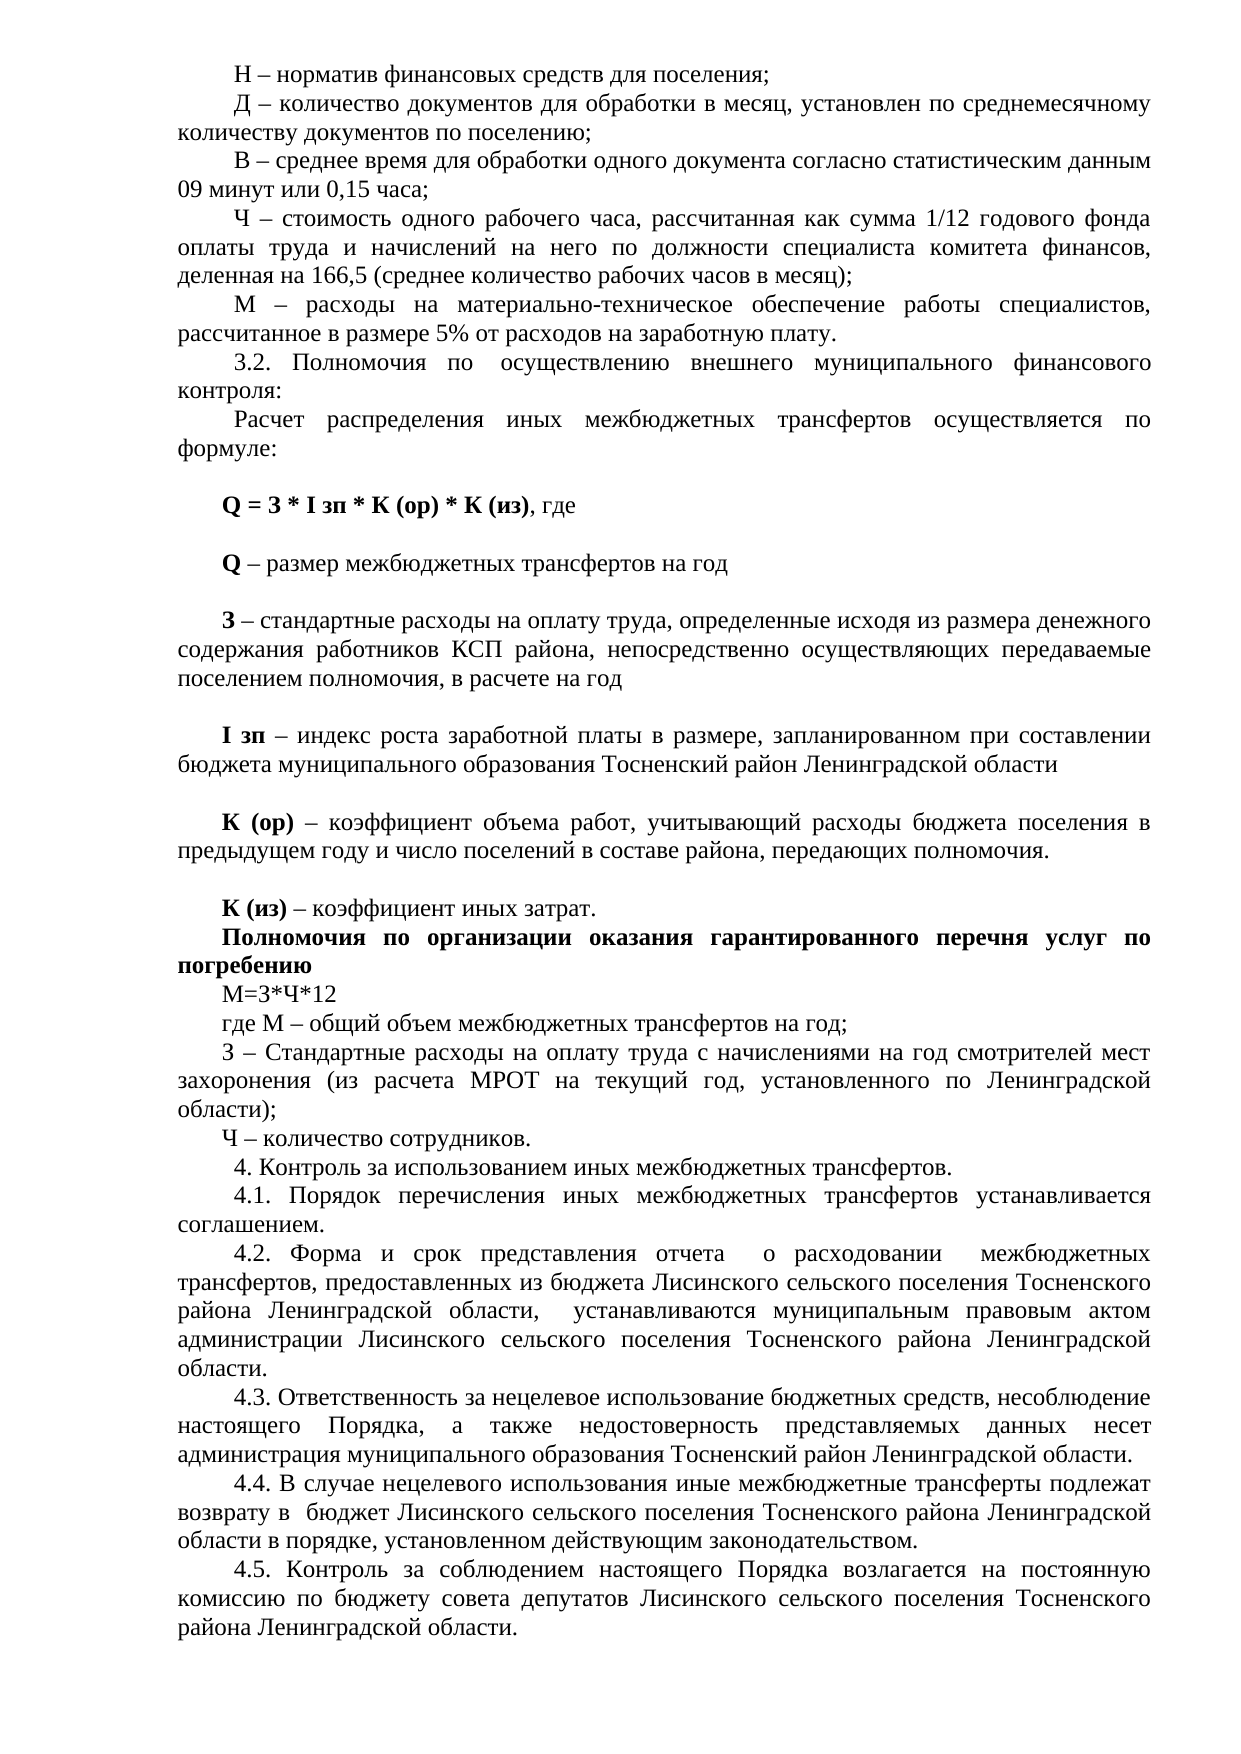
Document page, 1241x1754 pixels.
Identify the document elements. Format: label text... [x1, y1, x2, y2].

text 4.2. Форма и срок представления отчета о расходовании межбюджетных трансфертов, предоставленных из бюджета Лисинского сельского поселения Тосненского района Ленинградской области, устанавливаются муниципальным правовым актом администрации Лисинского сельского поселения Тосненского района Ленинградской области. [177, 1238, 1152, 1382]
text 3.2. Полномочия по осуществлению внешнего муниципального финансового контроля: [177, 347, 1152, 404]
text В – среднее время для обработки одного документа согласно статистическим данным 09 минут или 0,15 часа; [177, 145, 1152, 203]
text Д – количество документов для обработки в месяц, установлен по среднемесячному количеству документов по поселению; [177, 88, 1152, 145]
text Q = З * I зп * К (ор) * К (из), где [177, 490, 1152, 519]
text З – стандартные расходы на оплату труда, определенные исходя из размера денежного содержания работников КСП района, непосредственно осуществляющих передаваемые поселением полномочия, в расчете на год [177, 605, 1152, 692]
text Полномочия по организации оказания гарантированного перечня услуг по погребению [177, 922, 1152, 979]
text I зп – индекс роста заработной платы в размере, запланированном при составлении бюджета муниципального образования Тосненский район Ленинградской области [177, 720, 1152, 778]
text Q – размер межбюджетных трансфертов на год [177, 548, 1152, 577]
text 4.5. Контроль за соблюдением настоящего Порядка возлагается на постоянную комиссию по бюджету совета депутатов Лисинского сельского поселения Тосненского района Ленинградской области. [177, 1554, 1152, 1640]
text М – расходы на материально-техническое обеспечение работы специалистов, рассчитанное в размере 5% от расходов на заработную плату. [177, 289, 1152, 347]
text К (ор) – коэффициент объема работ, учитывающий расходы бюджета поселения в предыдущем году и число поселений в составе района, передающих полномочия. [177, 807, 1152, 864]
text Ч – стоимость одного рабочего часа, рассчитанная как сумма 1/12 годового фонда оплаты труда и начислений на него по должности специалиста комитета финансов, деленная на 166,5 (среднее количество рабочих часов в месяц); [177, 203, 1152, 289]
text где М – общий объем межбюджетных трансфертов на год; [177, 1008, 1152, 1037]
text М=З*Ч*12 [177, 979, 1152, 1008]
text 4. Контроль за использованием иных межбюджетных трансфертов. [177, 1152, 1152, 1180]
text З – Стандартные расходы на оплату труда с начислениями на год смотрителей мест захоронения (из расчета МРОТ на текущий год, установленного по Ленинградской области); [177, 1037, 1152, 1123]
text Ч – количество сотрудников. [177, 1123, 1152, 1152]
text 4.1. Порядок перечисления иных межбюджетных трансфертов устанавливается соглашением. [177, 1180, 1152, 1238]
text 4.3. Ответственность за нецелевое использование бюджетных средств, несоблюдение настоящего Порядка, а также недостоверность представляемых данных несет администрация муниципального образования Тосненский район Ленинградской области. [177, 1382, 1152, 1468]
text Н – норматив финансовых средств для поселения; [177, 59, 1152, 88]
text К (из) – коэффициент иных затрат. [177, 893, 1152, 922]
text 4.4. В случае нецелевого использования иные межбюджетные трансферты подлежат возврату в бюджет Лисинского сельского поселения Тосненского района Ленинградской области в порядке, установленном действующим законодательством. [177, 1468, 1152, 1554]
text Расчет распределения иных межбюджетных трансфертов осуществляется по формуле: [177, 404, 1152, 462]
